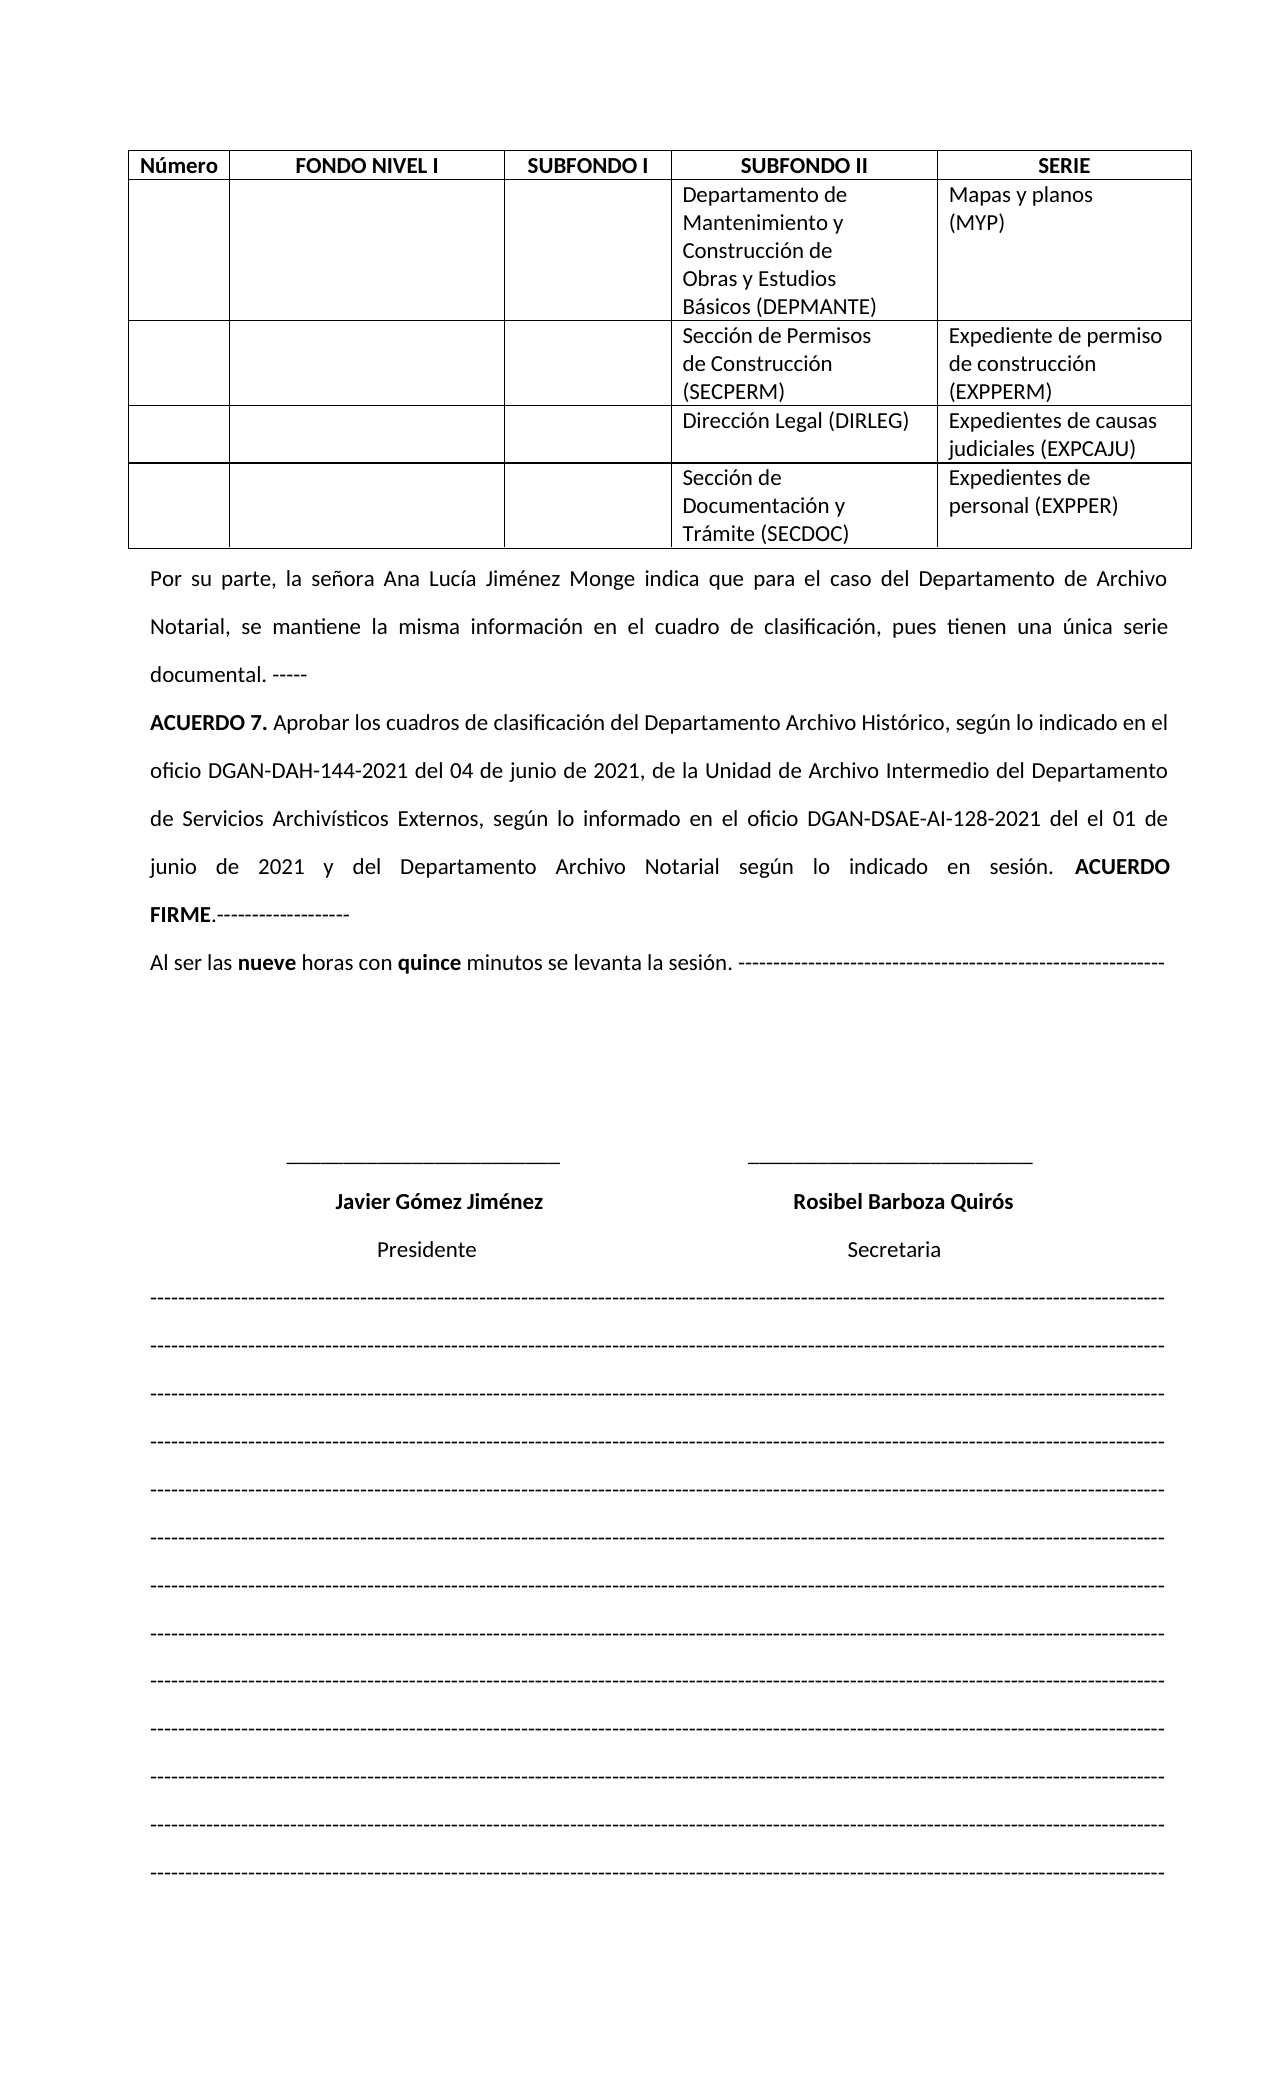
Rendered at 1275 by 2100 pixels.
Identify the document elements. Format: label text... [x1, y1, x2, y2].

table_cell Mapas y planos (MYP) [938, 180, 1191, 320]
table_cell Expedientes de personal (EXPPER) [938, 464, 1191, 547]
table_cell [505, 321, 671, 405]
table_cell [230, 180, 504, 320]
text ------------------------------------------------------------------------------------------------------------------------------------------------- [150, 1363, 1170, 1411]
text Javier Gómez Jiménez Rosibel Barboza Quirós [150, 1171, 1170, 1219]
table_cell Dirección Legal (DIRLEG) [672, 406, 937, 462]
text Presidente Secretaria [150, 1219, 1170, 1267]
text ------------------------------------------------------------------------------------------------------------------------------------------------- [150, 1411, 1170, 1459]
table_cell Departamento de Mantenimiento y Construcción de Obras y Estudios Básicos (DEPMANTE) [672, 180, 937, 320]
list ACUERDO 7. Aprobar los cuadros de clasificación del Departamento Archivo Histórico, según lo indicado en el oficio DGAN-DAH-144-2021 del 04 de junio de 2021, de la Unidad de Archivo Intermedio del Departamento de Servicios Archivísticos Externos, según lo informado en el oficio DGAN-DSAE-AI-128-2021 del el 01 de junio de 2021 y del Departamento Archivo Notarial según lo indicado en sesión. ACUERDO FIRME.------------------- [150, 692, 1170, 932]
list Al ser las nueve horas con quince minutos se levanta la sesión. ------------------------------------------------------------- [150, 932, 1170, 980]
table_cell [230, 464, 504, 547]
table_cell Sección de Documentación y Trámite (SECDOC) [672, 464, 937, 547]
text ------------------------------------------------------------------------------------------------------------------------------------------------- [150, 1746, 1170, 1794]
table_cell [129, 464, 229, 547]
table_header Número [129, 151, 229, 179]
table_cell [230, 406, 504, 462]
table_cell [230, 321, 504, 405]
text ------------------------------------------------------------------------------------------------------------------------------------------------- [150, 1507, 1170, 1555]
text ------------------------------------------------------------------------------------------------------------------------------------------------- [150, 1459, 1170, 1507]
table_cell [505, 180, 671, 320]
table_header FONDO NIVEL I [230, 151, 504, 179]
table_header SERIE [938, 151, 1191, 179]
table_cell [129, 180, 229, 320]
table_cell Expedientes de causas judiciales (EXPCAJU) [938, 406, 1191, 462]
table_cell Expediente de permiso de construcción (EXPPERM) [938, 321, 1191, 405]
table_cell [505, 406, 671, 462]
text ------------------------------------------------------------------------------------------------------------------------------------------------- [150, 1315, 1170, 1363]
table_cell [129, 321, 229, 405]
text ------------------------------------------------------------------------------------------------------------------------------------------------- [150, 1603, 1170, 1651]
table_cell [505, 464, 671, 547]
text ------------------------------------------------------------------------------------------------------------------------------------------------- [150, 1555, 1170, 1603]
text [150, 1794, 1170, 1842]
table_header SUBFONDO II [672, 151, 937, 179]
table_cell [129, 406, 229, 462]
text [150, 1842, 1170, 1890]
list Por su parte, la señora Ana Lucía Jiménez Monge indica que para el caso del Departamento de Archivo Notarial, se mantiene la misma información en el cuadro de clasificación, pues tienen una única serie documental. ----- [150, 549, 1170, 692]
table_header SUBFONDO I [505, 151, 671, 179]
table_cell Sección de Permisos de Construcción (SECPERM) [672, 321, 937, 405]
text ------------------------------------------------------------------------------------------------------------------------------------------------- [150, 1651, 1170, 1698]
text ------------------------------------------------------------------------------------------------------------------------------------------------- [150, 1267, 1170, 1315]
text ________________________ _________________________ [150, 1123, 1170, 1171]
text ------------------------------------------------------------------------------------------------------------------------------------------------- [150, 1698, 1170, 1746]
